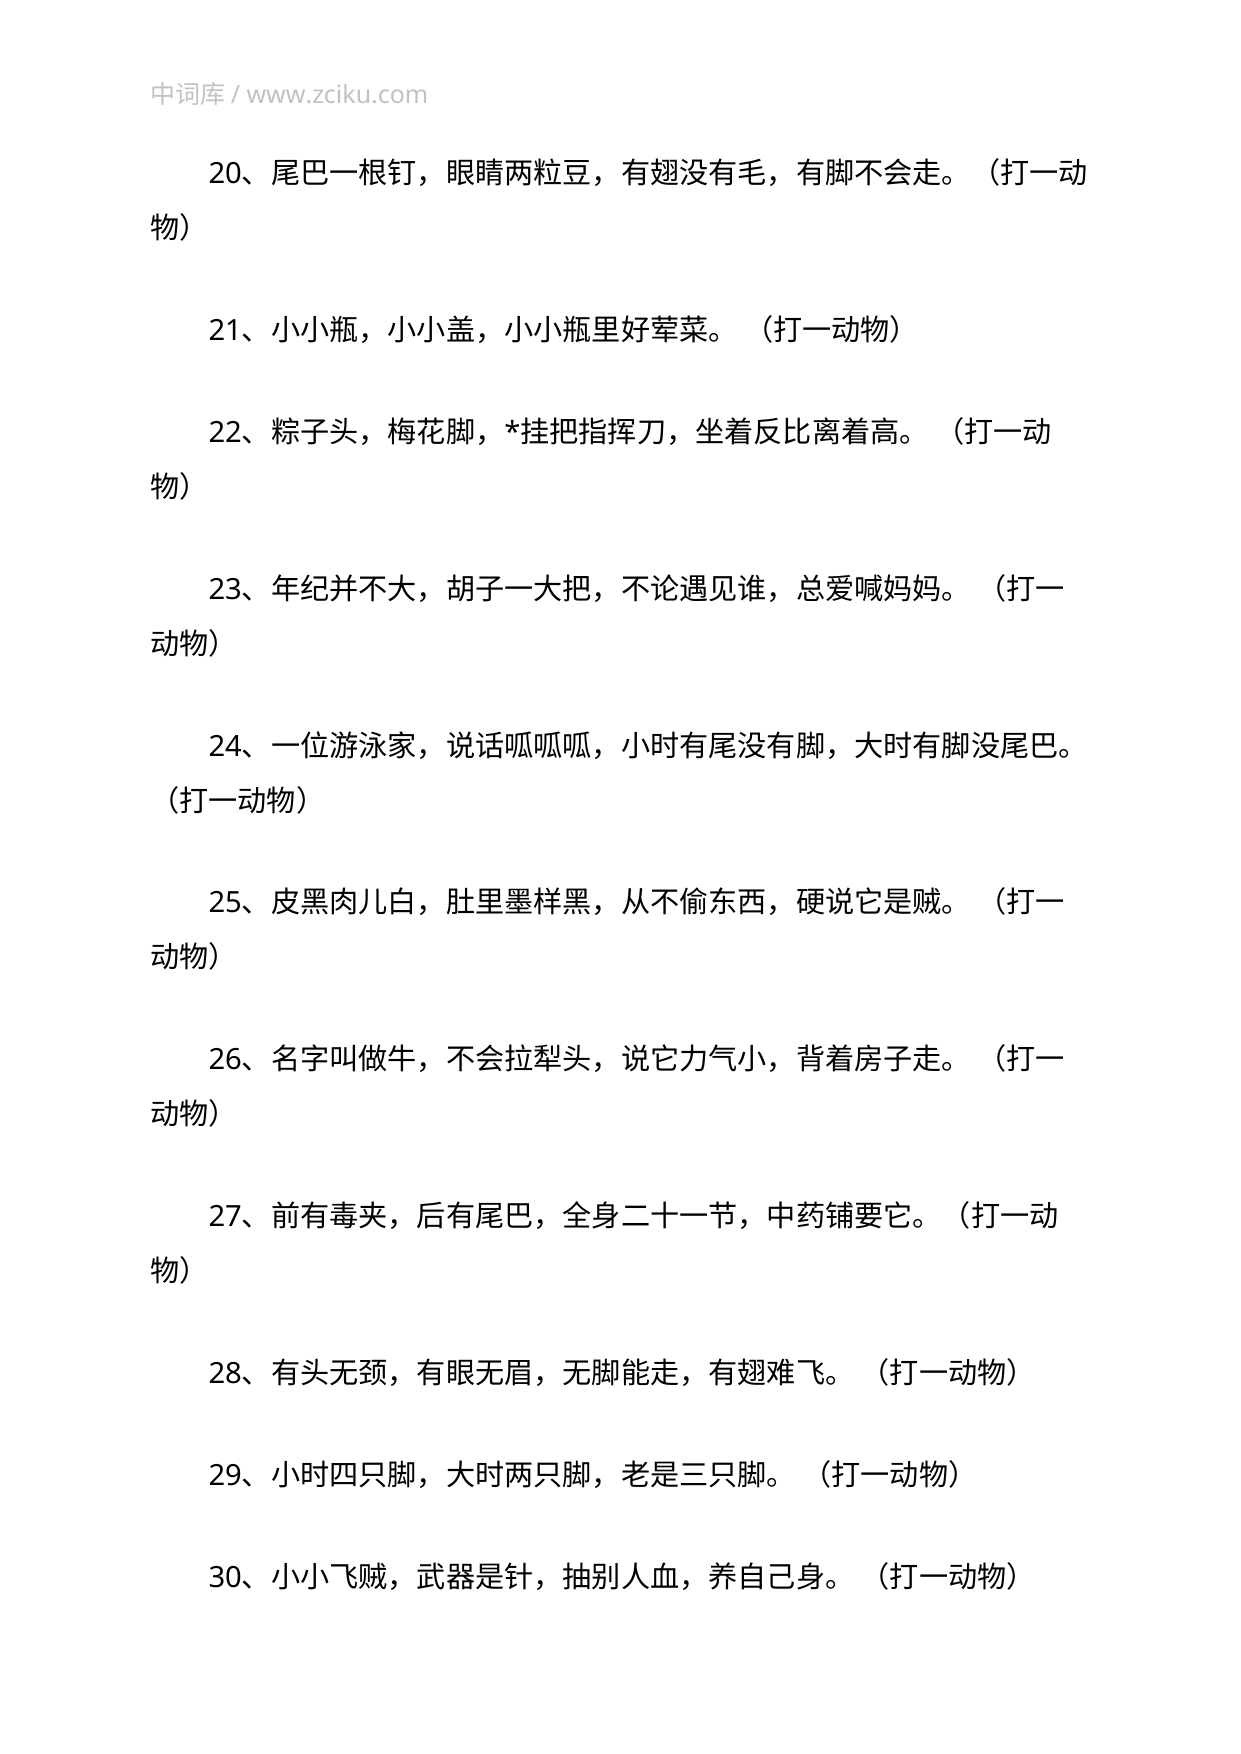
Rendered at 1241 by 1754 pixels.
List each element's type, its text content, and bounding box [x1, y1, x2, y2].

text 26、名字叫做牛，不会拉犁头，说它力气小，背着房子走。 （打一动物） [150, 1036, 1090, 1133]
text 21、小小瓶，小小盖，小小瓶里好荤菜。 （打一动物） [150, 307, 1090, 349]
text 22、粽子头，梅花脚，*挂把指挥刀，坐着反比离着高。 （打一动物） [150, 409, 1090, 506]
text 30、小小飞贼，武器是针，抽别人血，养自己身。 （打一动物） [150, 1553, 1090, 1596]
text 24、一位游泳家，说话呱呱呱，小时有尾没有脚，大时有脚没尾巴。（打一动物） [150, 722, 1090, 819]
text 27、前有毒夹，后有尾巴，全身二十一节，中药铺要它。（打一动物） [150, 1193, 1090, 1290]
text 25、皮黑肉儿白，肚里墨样黑，从不偷东西，硬说它是贼。 （打一动物） [150, 879, 1090, 976]
text 23、年纪并不大，胡子一大把，不论遇见谁，总爱喊妈妈。 （打一动物） [150, 566, 1090, 663]
text 20、尾巴一根钉，眼睛两粒豆，有翅没有毛，有脚不会走。（打一动物） [150, 150, 1090, 247]
text 29、小时四只脚，大时两只脚，老是三只脚。 （打一动物） [150, 1451, 1090, 1494]
text 28、有头无颈，有眼无眉，无脚能走，有翅难飞。 （打一动物） [150, 1349, 1090, 1392]
